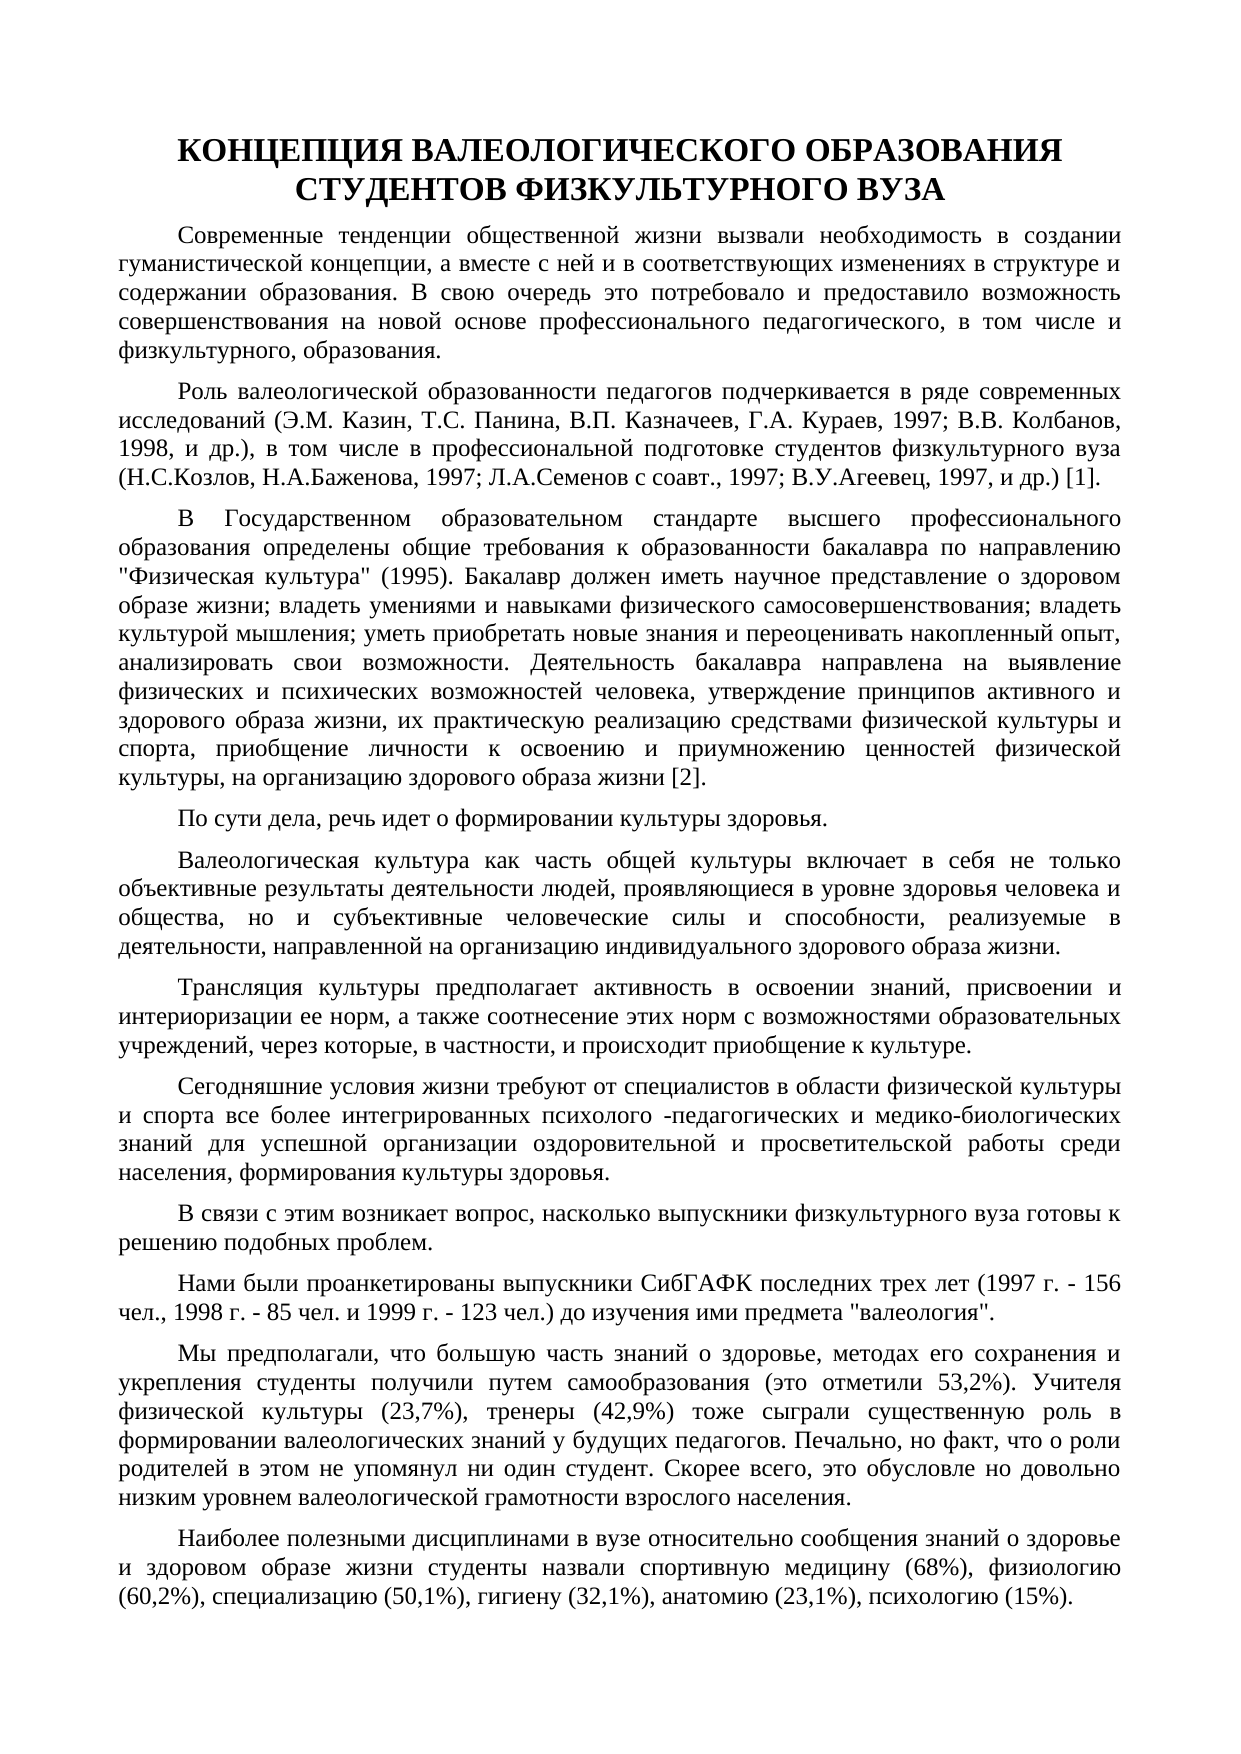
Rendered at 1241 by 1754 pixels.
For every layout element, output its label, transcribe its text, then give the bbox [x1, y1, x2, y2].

text Нами были проанкетированы выпускники СибГАФК последних трех лет (1997 г. - 156 чел., 1998 г. - 85 чел. и 1999 г. - 123 чел.) до изучения ими предмета "валеология". [118, 1268, 1122, 1326]
text Современные тенденции общественной жизни вызвали необходимость в создании гуманистической концепции, а вместе с ней и в соответствующих изменениях в структуре и содержании образования. В свою очередь это потребовало и предоставило возможность совершенствования на новой основе профессионального педагогического, в том числе и физкультурного, образования. [118, 220, 1122, 363]
text Мы предполагали, что большую часть знаний о здоровье, методах его сохранения и укрепления студенты получили путем самообразования (это отметили 53,2%). Учителя физической культуры (23,7%), тренеры (42,9%) тоже сыграли существенную роль в формировании валеологических знаний у будущих педагогов. Печально, но факт, что о роли родителей в этом не упомянул ни один студент. Скорее всего, это обусловле но довольно низким уровнем валеологической грамотности взрослого населения. [118, 1338, 1122, 1511]
text Роль валеологической образованности педагогов подчеркивается в ряде современных исследований (Э.М. Казин, Т.С. Панина, В.П. Казначеев, Г.А. Кураев, 1997; В.В. Колбанов, 1998, и др.), в том числе в профессиональной подготовке студентов физкультурного вуза (Н.С.Козлов, Н.А.Баженова, 1997; Л.А.Семенов с соавт., 1997; В.У.Агеевец, 1997, и др.) [1]. [118, 376, 1122, 491]
text Валеологическая культура как часть общей культуры включает в себя не только объективные результаты деятельности людей, проявляющиеся в уровне здоровья человека и общества, но и субъективные человеческие силы и способности, реализуемые в деятельности, направленной на организацию индивидуального здорового образа жизни. [118, 845, 1122, 960]
text Трансляция культуры предполагает активность в освоении знаний, присвоении и интериоризации ее норм, а также соотнесение этих норм с возможностями образовательных учреждений, через которые, в частности, и происходит приобщение к культуре. [118, 972, 1122, 1058]
text Сегодняшние условия жизни требуют от специалистов в области физической культуры и спорта все более интегрированных психолого -педагогических и медико-биологических знаний для успешной организации оздоровительной и просветительской работы среди населения, формирования культуры здоровья. [118, 1071, 1122, 1186]
text В связи с этим возникает вопрос, насколько выпускники физкультурного вуза готовы к решению подобных проблем. [118, 1198, 1122, 1256]
text В Государственном образовательном стандарте высшего профессионального образования определены общие требования к образованности бакалавра по направлению "Физическая культура" (1995). Бакалавр должен иметь научное представление о здоровом образе жизни; владеть умениями и навыками физического самосовершенствования; владеть культурой мышления; уметь приобретать новые знания и переоценивать накопленный опыт, анализировать свои возможности. Деятельность бакалавра направлена на выявление физических и психических возможностей человека, утверждение принципов активного и здорового образа жизни, их практическую реализацию средствами физической культуры и спорта, приобщение личности к освоению и приумножению ценностей физической культуры, на организацию здорового образа жизни [2]. [118, 503, 1122, 791]
text Наиболее полезными дисциплинами в вузе относительно сообщения знаний о здоровье и здоровом образе жизни студенты назвали спортивную медицину (68%), физиологию (60,2%), специализацию (50,1%), гигиену (32,1%), анатомию (23,1%), психологию (15%). [118, 1523, 1122, 1610]
text По сути дела, речь идет о формировании культуры здоровья. [118, 803, 1122, 832]
text КОНЦЕПЦИЯ ВАЛЕОЛОГИЧЕСКОГО ОБРАЗОВАНИЯ СТУДЕНТОВ ФИЗКУЛЬТУРНОГО ВУЗА [118, 131, 1122, 207]
